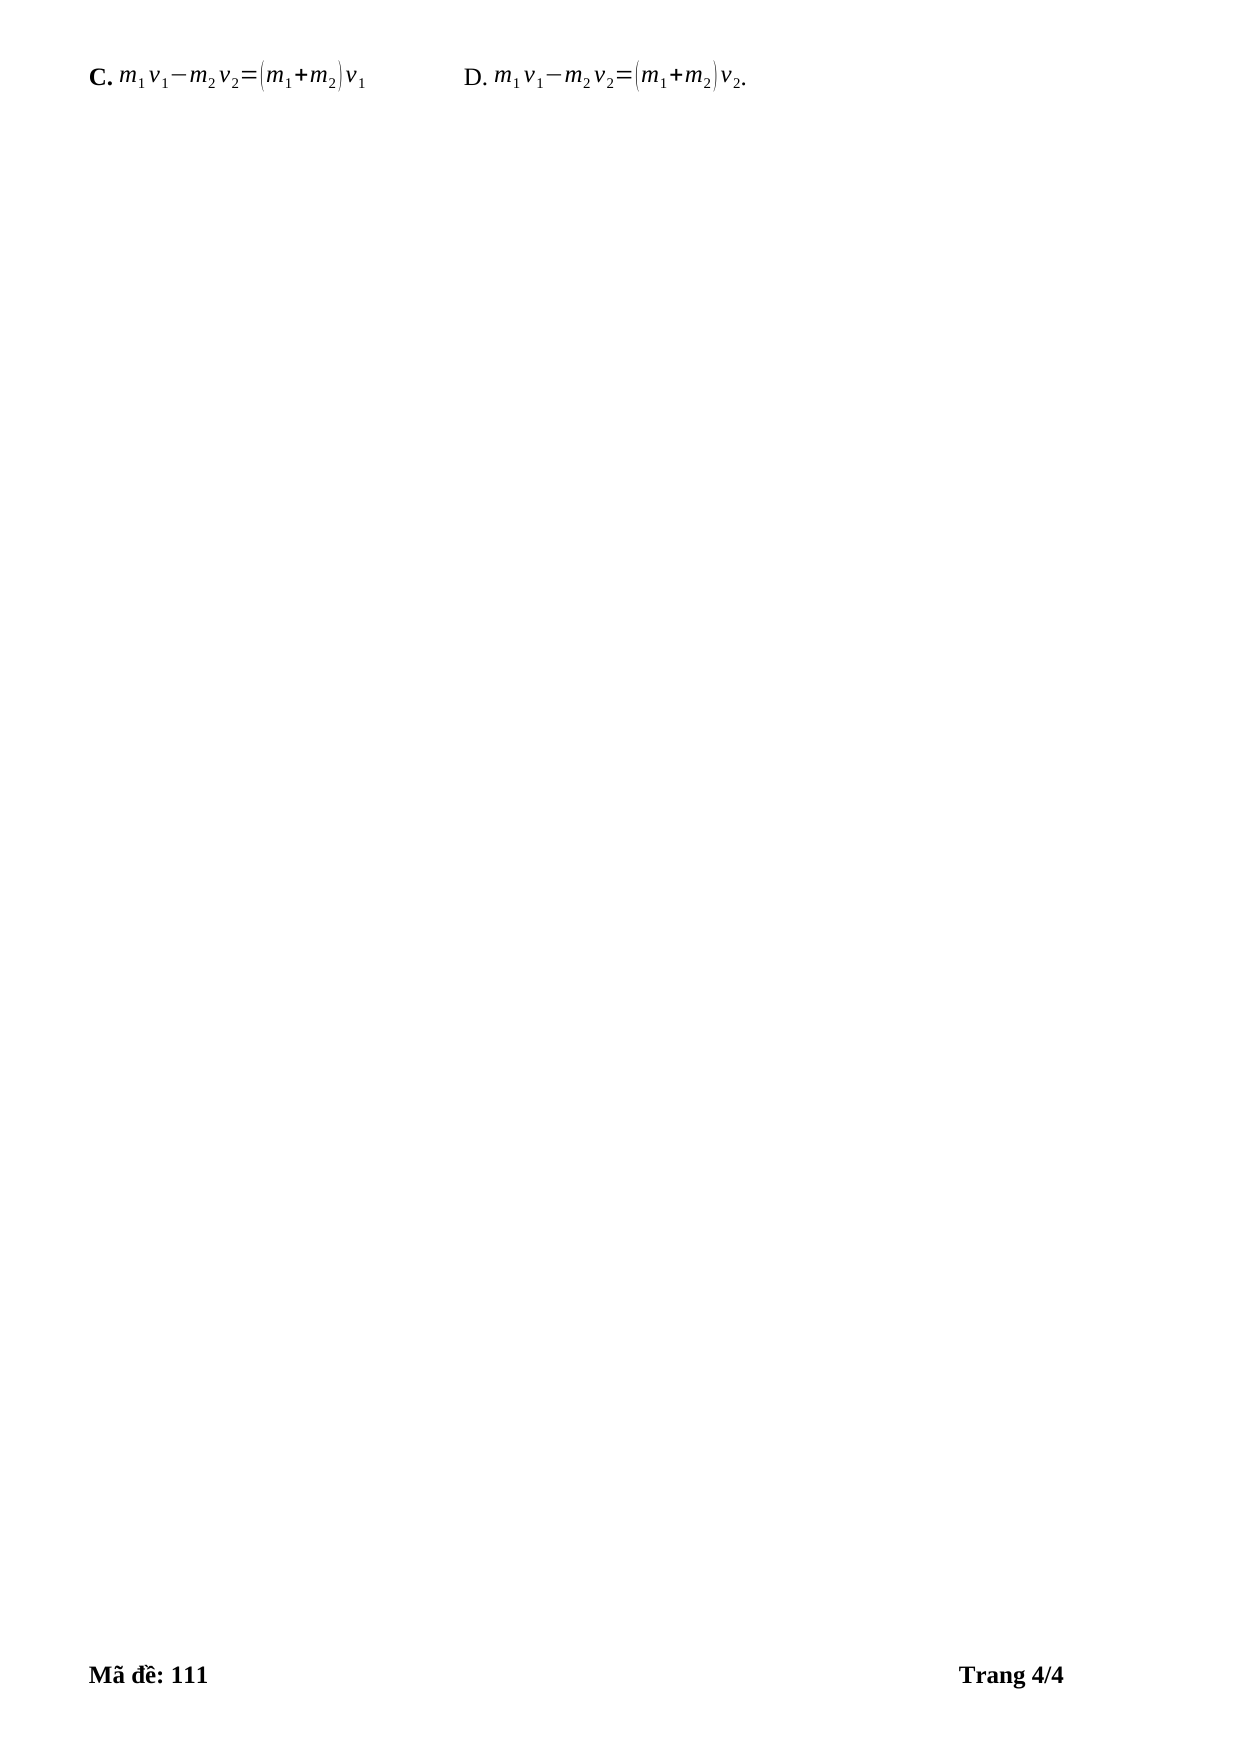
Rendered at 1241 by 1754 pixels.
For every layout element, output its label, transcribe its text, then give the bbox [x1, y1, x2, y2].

text C. D. . [89, 59, 1122, 94]
